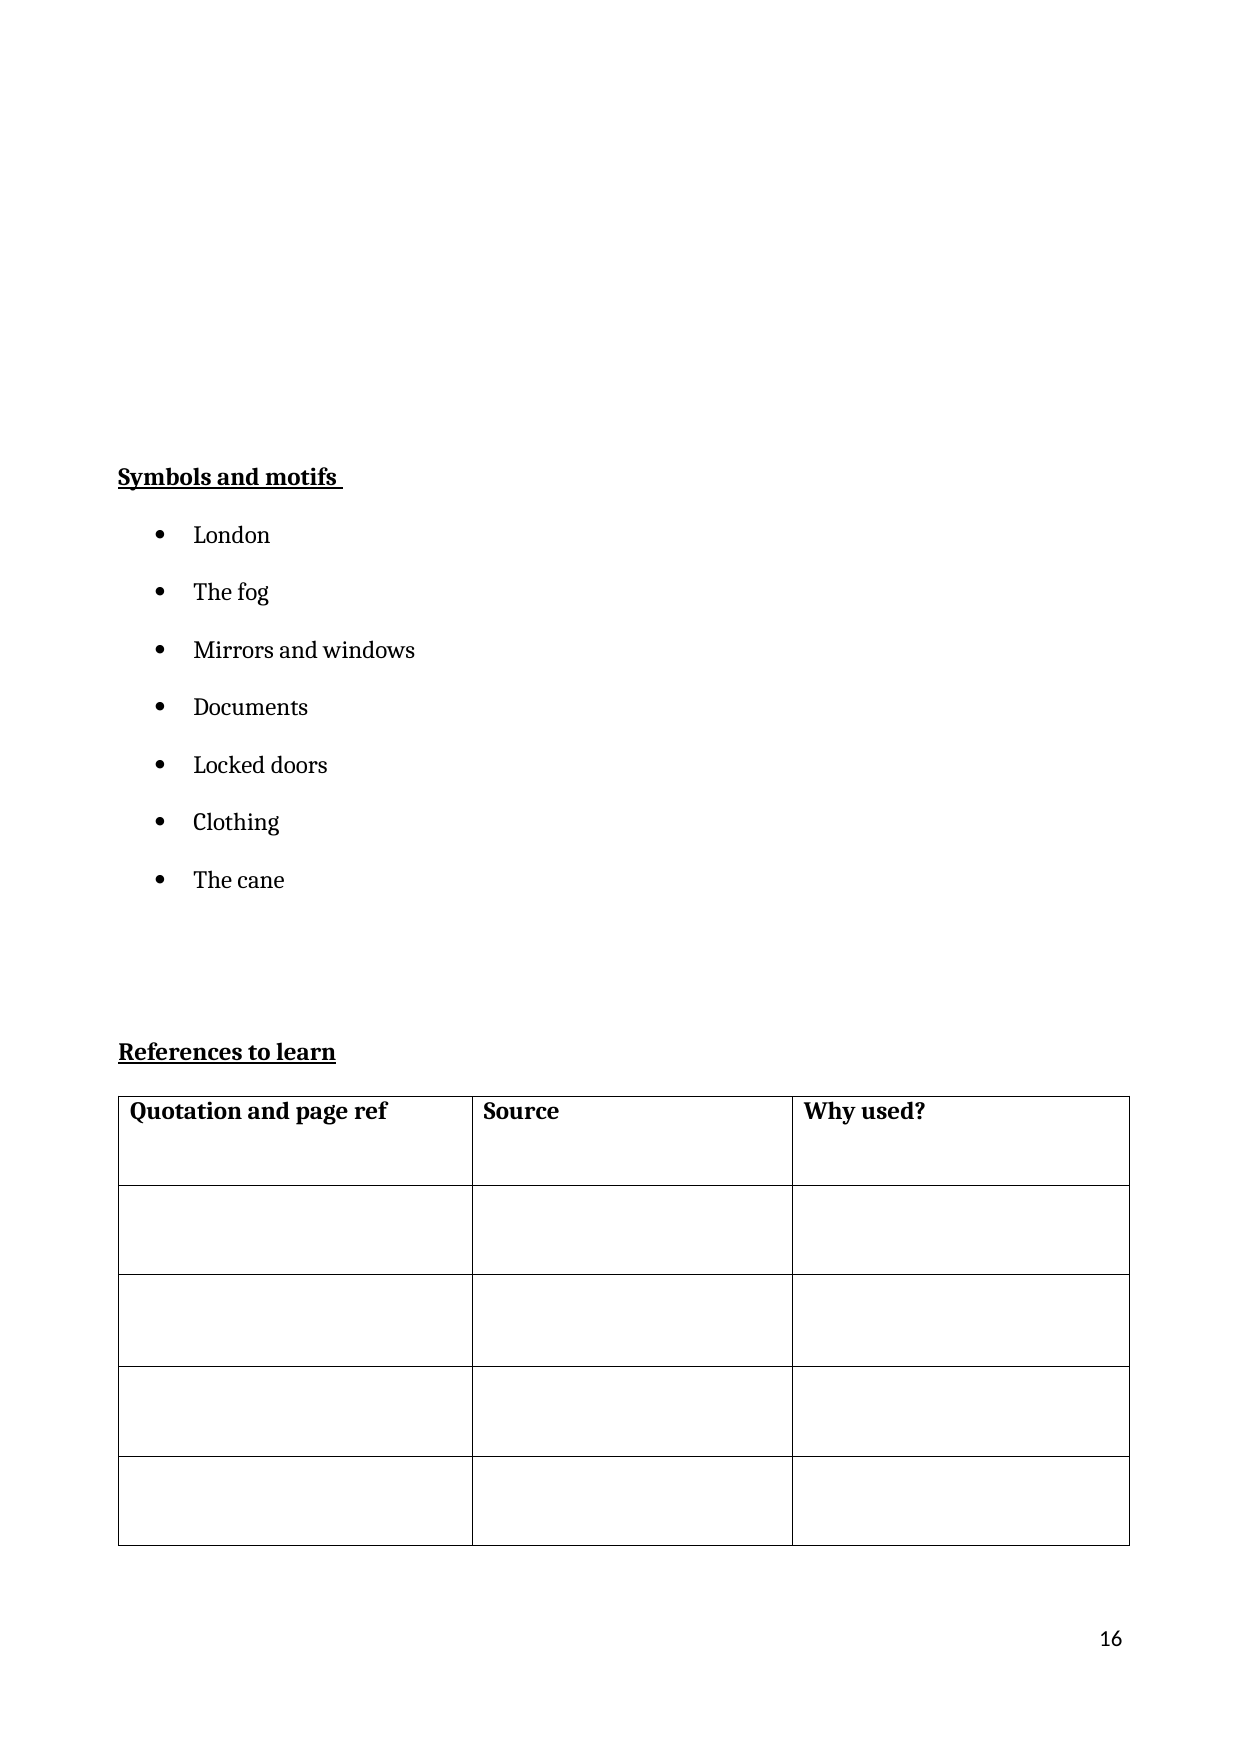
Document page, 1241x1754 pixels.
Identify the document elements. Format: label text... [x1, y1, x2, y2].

table_cell [793, 1457, 1129, 1545]
list London [156, 521, 1122, 549]
table_header Quotation and page ref [119, 1097, 472, 1185]
list Clothing [156, 808, 1122, 837]
table_header Why used? [793, 1097, 1129, 1185]
text References to learn [118, 1038, 1122, 1067]
table_header Source [473, 1097, 792, 1185]
table_cell [473, 1275, 792, 1366]
text Symbols and motifs [118, 463, 1122, 492]
list Locked doors [156, 751, 1122, 779]
table_cell [793, 1275, 1129, 1366]
table_cell [793, 1186, 1129, 1274]
table_cell [793, 1367, 1129, 1456]
table_cell [119, 1457, 472, 1545]
list The fog [156, 578, 1122, 607]
list Mirrors and windows [156, 636, 1122, 664]
table_cell [119, 1367, 472, 1456]
table_cell [473, 1457, 792, 1545]
list The cane [156, 866, 1122, 894]
table_cell [119, 1275, 472, 1366]
table_cell [473, 1367, 792, 1456]
table_cell [119, 1186, 472, 1274]
list Documents [156, 693, 1122, 722]
table_cell [473, 1186, 792, 1274]
